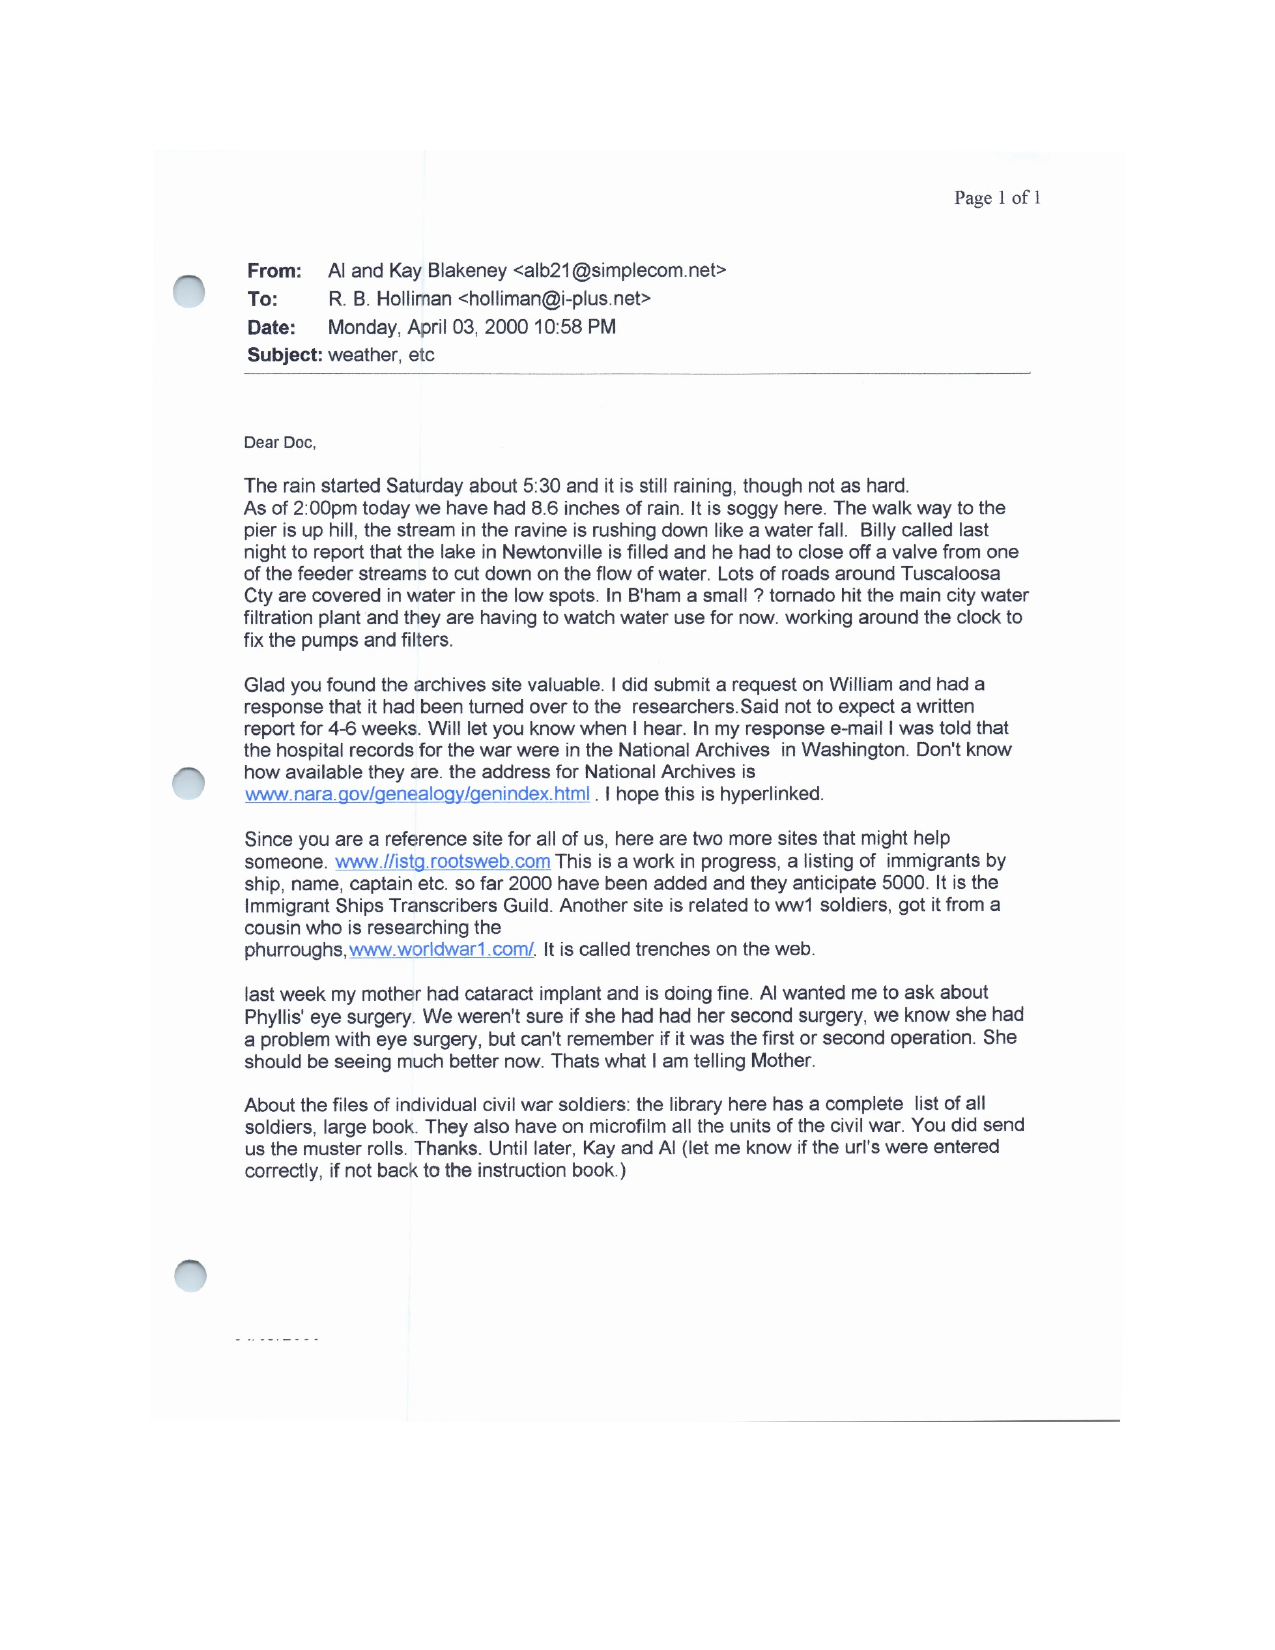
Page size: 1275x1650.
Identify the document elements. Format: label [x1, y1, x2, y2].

picture [150, 150, 1125, 1422]
